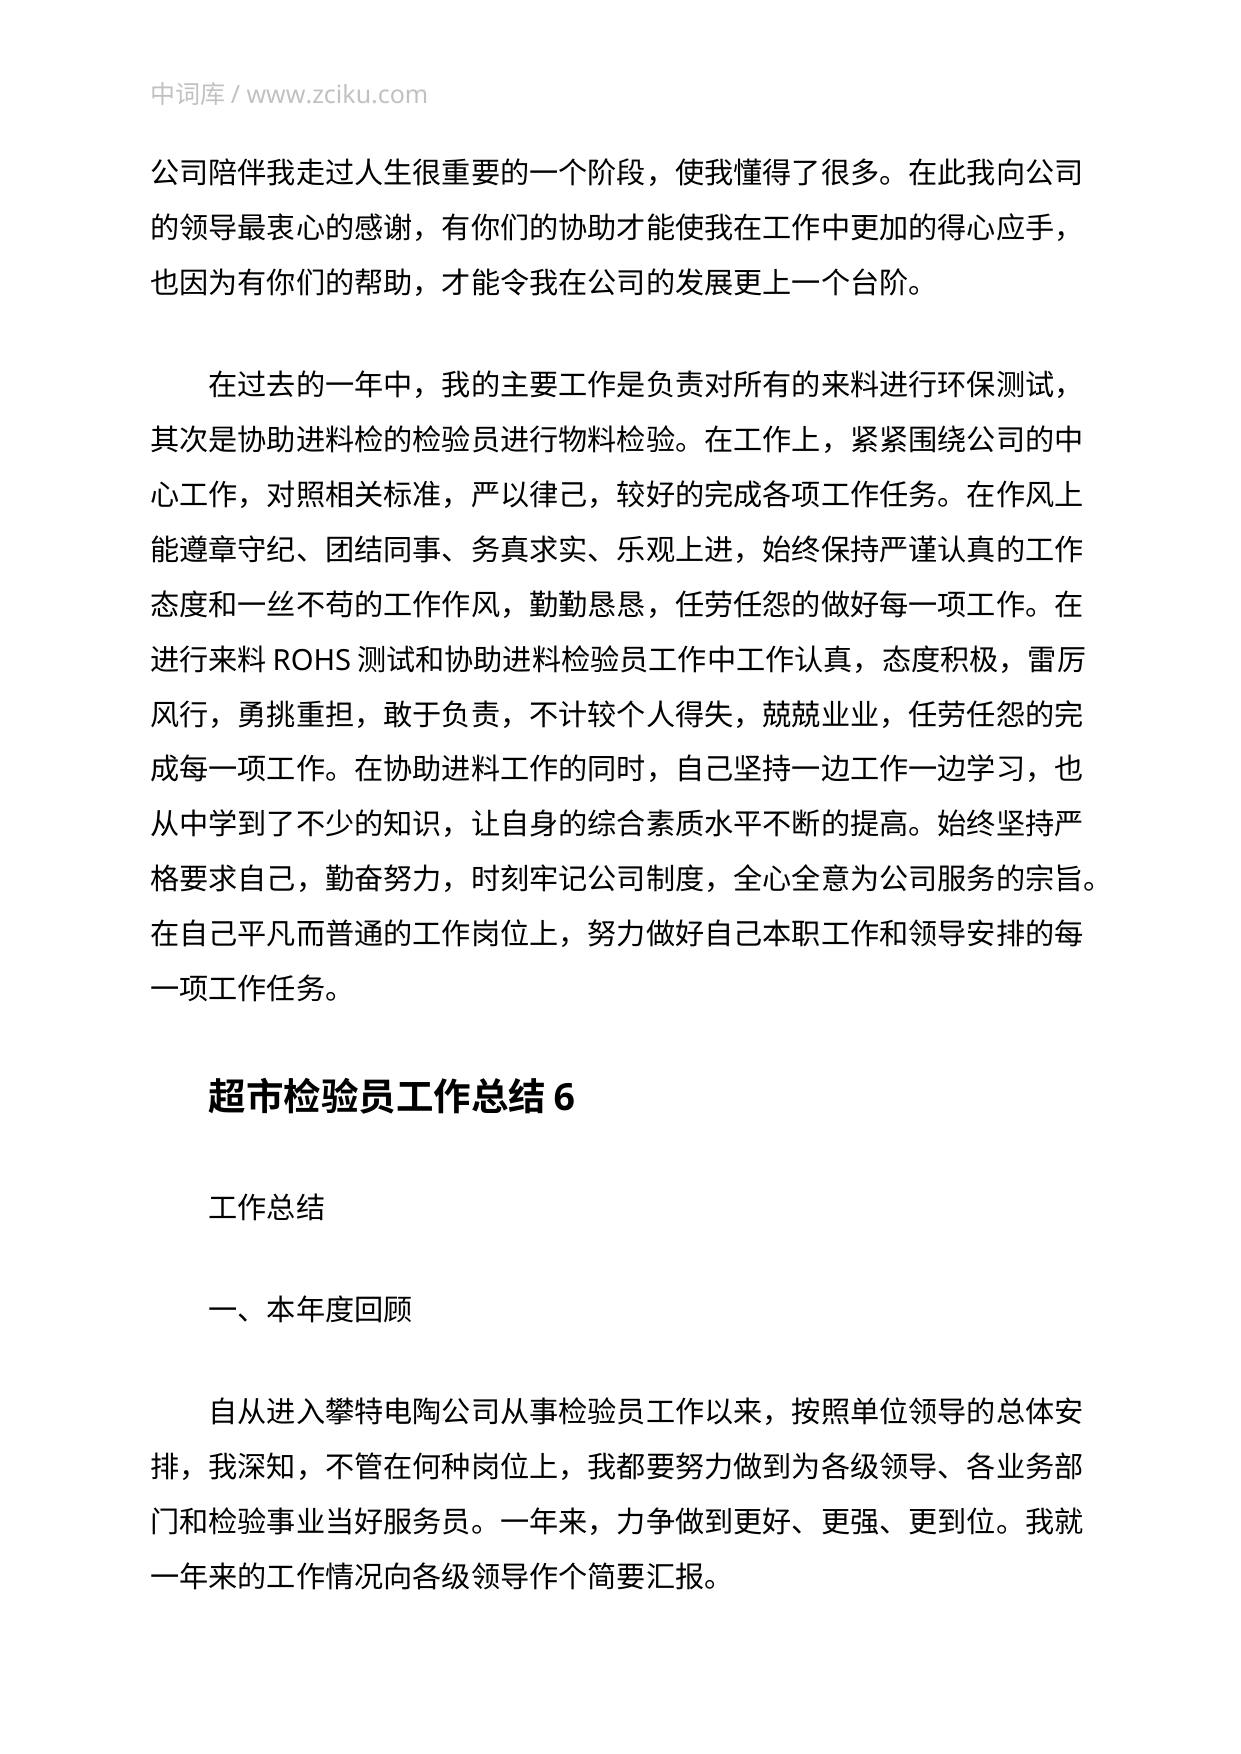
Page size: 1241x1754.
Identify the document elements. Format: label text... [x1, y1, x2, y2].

text 自从进入攀特电陶公司从事检验员工作以来，按照单位领导的总体安排，我深知，不管在何种岗位上，我都要努力做到为各级领导、各业务部门和检验事业当好服务员。一年来，力争做到更好、更强、更到位。我就一年来的工作情况向各级领导作个简要汇报。 [150, 1388, 1090, 1595]
text 工作总结 [150, 1185, 1090, 1227]
text 在过去的一年中，我的主要工作是负责对所有的来料进行环保测试，其次是协助进料检的检验员进行物料检验。在工作上，紧紧围绕公司的中心工作，对照相关标准，严以律己，较好的完成各项工作任务。在作风上能遵章守纪、团结同事、务真求实、乐观上进，始终保持严谨认真的工作态度和一丝不苟的工作作风，勤勤恳恳，任劳任怨的做好每一项工作。在进行来料ROHS测试和协助进料检验员工作中工作认真，态度积极，雷厉风行，勇挑重担，敢于负责，不计较个人得失，兢兢业业，任劳任怨的完成每一项工作。在协助进料工作的同时，自己坚持一边工作一边学习，也从中学到了不少的知识，让自身的综合素质水平不断的提高。始终坚持严格要求自己，勤奋努力，时刻牢记公司制度，全心全意为公司服务的宗旨。在自己平凡而普通的工作岗位上，努力做好自己本职工作和领导安排的每一项工作任务。 [150, 362, 1090, 1008]
text 一、本年度回顾 [150, 1287, 1090, 1329]
text 超市检验员工作总结6 [150, 1067, 1090, 1122]
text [150, 150, 1090, 302]
